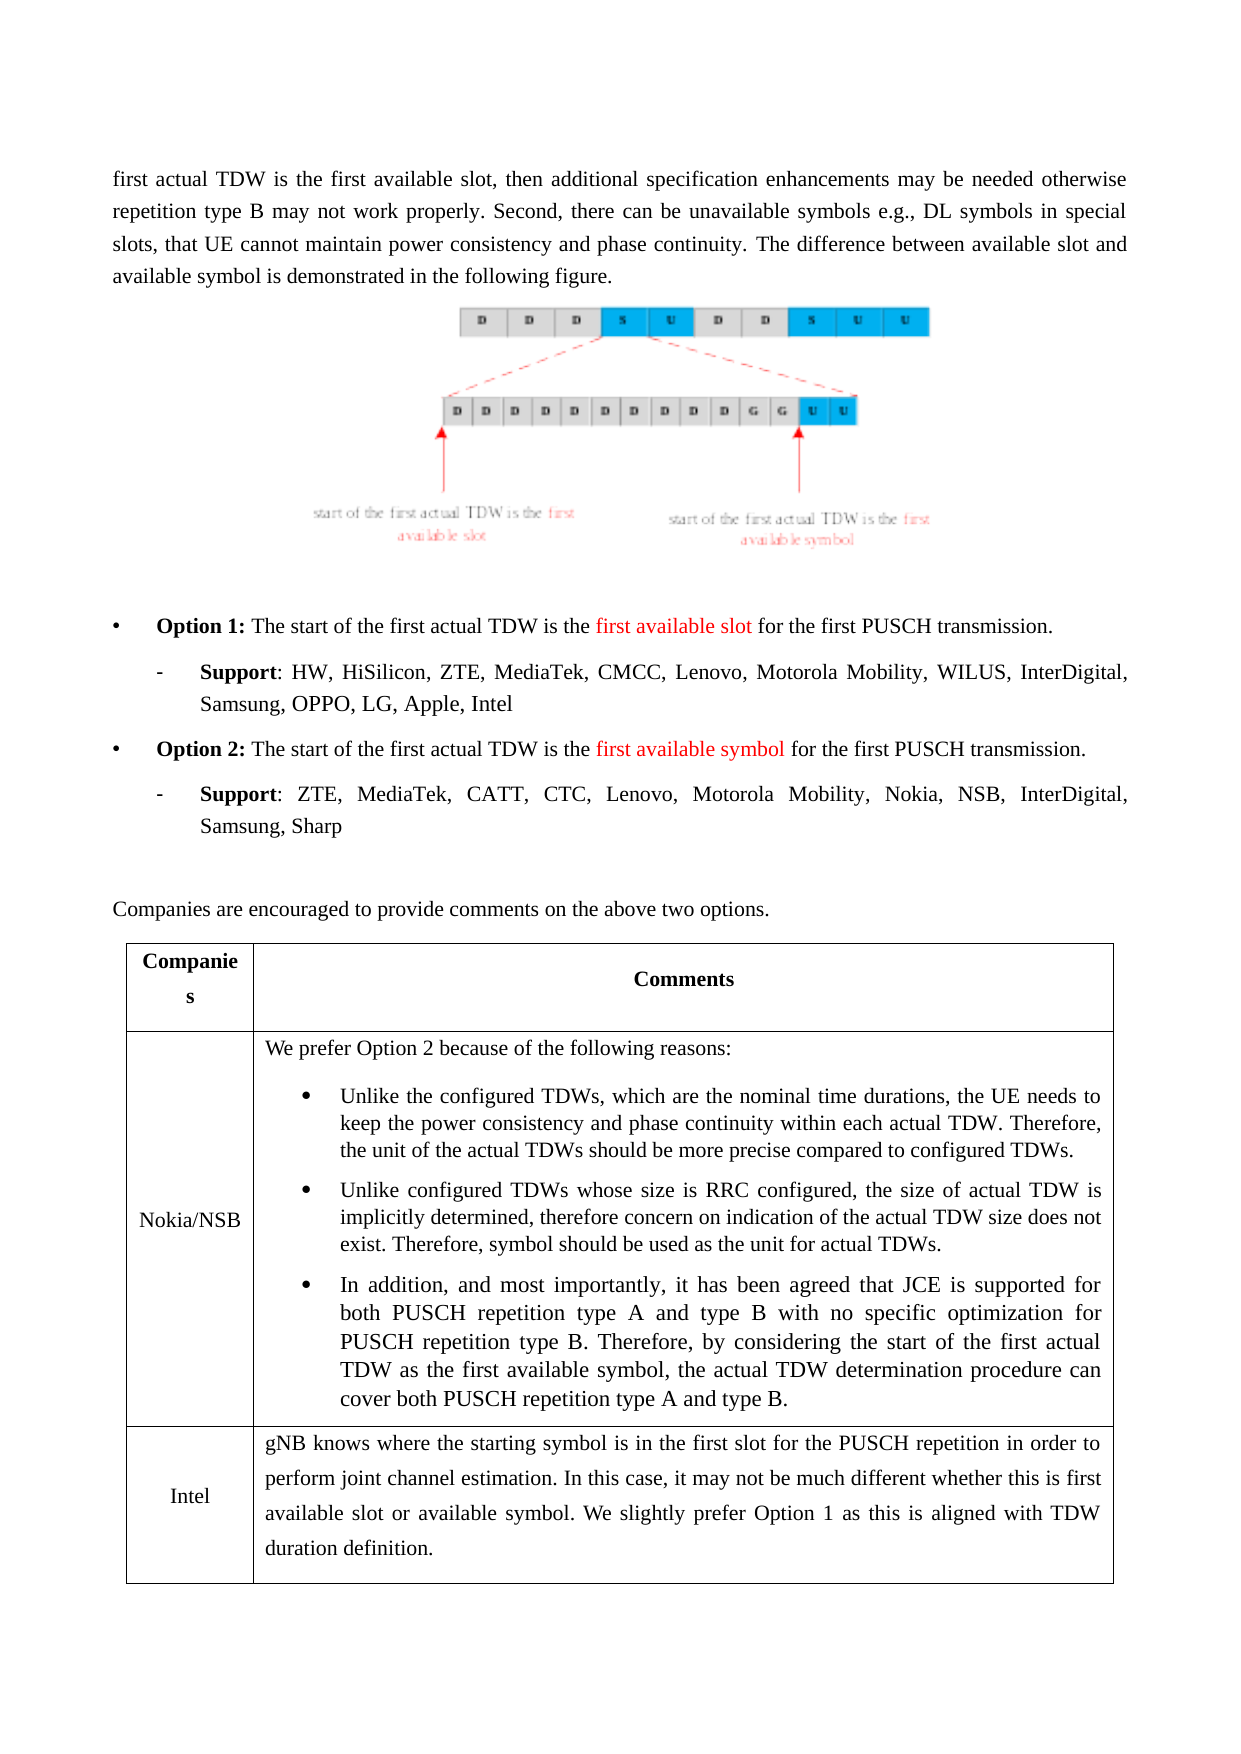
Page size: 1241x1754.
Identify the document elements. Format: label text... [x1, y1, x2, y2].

table_cell Intel [127, 1427, 253, 1583]
table_cell Nokia/NSB [127, 1032, 253, 1426]
table_cell gNB knows where the starting symbol is in the first slot for the PUSCH repetition in order to perform joint channel estimation. In this case, it may not be much different whether this is first available slot or available symbol. We slightly prefer Option 1 as this is aligned with TDW duration definition. [254, 1427, 1113, 1583]
list Option 1: The start of the first actual TDW is the first available slot for the first PUSCH transmission. [112, 609, 1128, 642]
table_cell We prefer Option 2 because of the following reasons: Unlike the configured TDWs, which are the nominal time durations, the UE needs to keep the power consistency and phase continuity within each actual TDW. Therefore, the unit of the actual TDWs should be more precise compared to configured TDWs. Unlike configured TDWs whose size is RRC configured, the size of actual TDW is implicitly determined, therefore concern on indication of the actual TDW size does not exist. Therefore, symbol should be used as the unit for actual TDWs. In addition, and most importantly, it has been agreed that JCE is supported for both PUSCH repetition type A and type B with no specific optimization for PUSCH repetition type B. Therefore, by considering the start of the first actual TDW as the first available symbol, the actual TDW determination procedure can cover both PUSCH repetition type A and type B. [254, 1032, 1113, 1426]
table_header Comments [254, 944, 1113, 1031]
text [112, 162, 1128, 292]
list Option 2: The start of the first actual TDW is the first available symbol for the first PUSCH transmission. [112, 732, 1128, 764]
text Companies are encouraged to provide comments on the above two options. [112, 892, 1128, 925]
list Support: ZTE, MediaTek, CATT, CTC, Lenovo, Motorola Mobility, Nokia, NSB, InterDigital, Samsung, Sharp [156, 777, 1128, 842]
table_header Companies [127, 944, 253, 1031]
list Support: HW, HiSilicon, ZTE, MediaTek, CMCC, Lenovo, Motorola Mobility, WILUS, InterDigital, Samsung, OPPO, LG, Apple, Intel [156, 654, 1128, 719]
